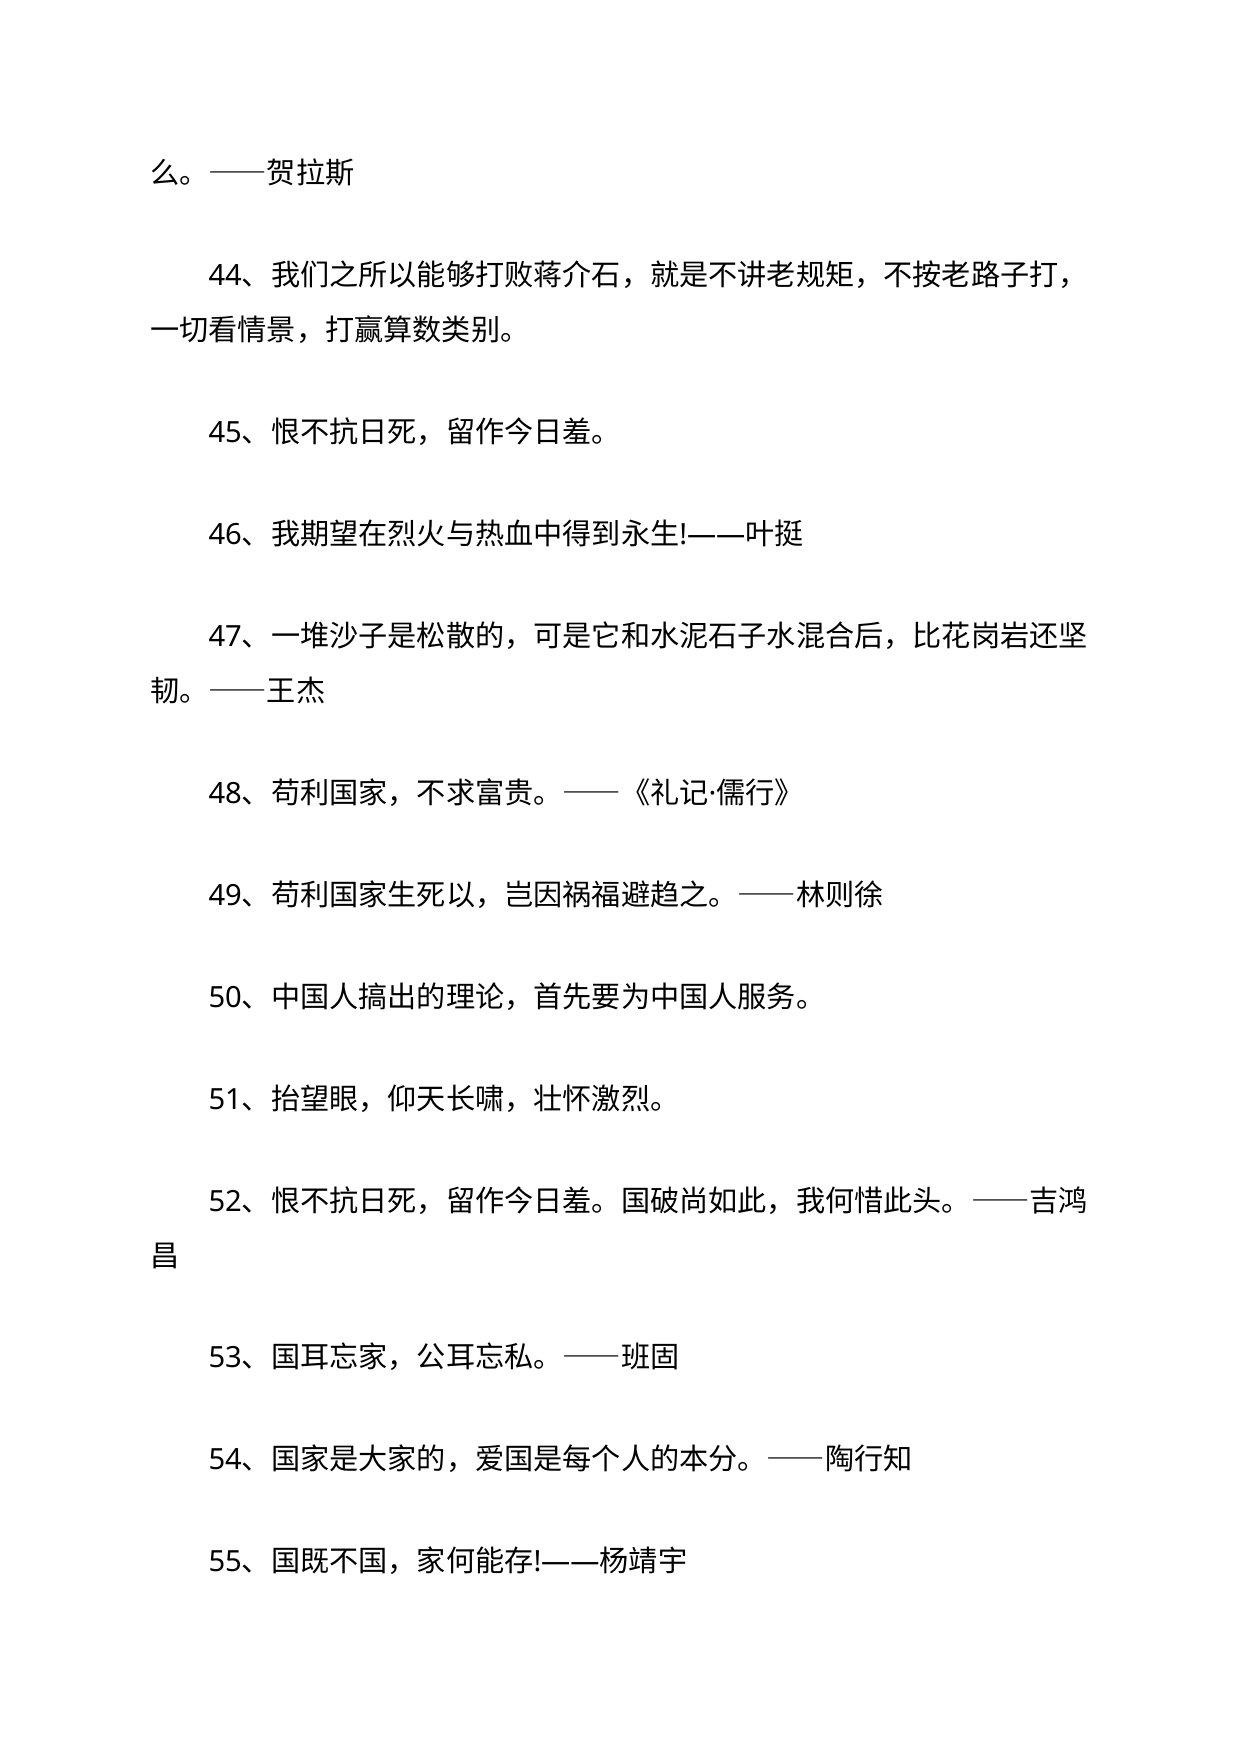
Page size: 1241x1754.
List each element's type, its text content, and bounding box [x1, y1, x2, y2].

text 49、苟利国家生死以，岂因祸福避趋之。——林则徐 [150, 871, 1090, 914]
text 45、恨不抗日死，留作今日羞。 [150, 408, 1090, 451]
text 50、中国人搞出的理论，首先要为中国人服务。 [150, 973, 1090, 1016]
text 53、国耳忘家，公耳忘私。——班固 [150, 1334, 1090, 1376]
text 44、我们之所以能够打败蒋介石，就是不讲老规矩，不按老路子打，一切看情景，打赢算数类别。 [150, 252, 1090, 349]
text 54、国家是大家的，爱国是每个人的本分。——陶行知 [150, 1436, 1090, 1478]
text 47、一堆沙子是松散的，可是它和水泥石子水混合后，比花岗岩还坚韧。——王杰 [150, 612, 1090, 710]
text 46、我期望在烈火与热血中得到永生!——叶挺 [150, 511, 1090, 553]
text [150, 150, 1090, 192]
text 51、抬望眼，仰天长啸，壮怀激烈。 [150, 1075, 1090, 1118]
text 52、恨不抗日死，留作今日羞。国破尚如此，我何惜此头。——吉鸿昌 [150, 1177, 1090, 1274]
text 48、苟利国家，不求富贵。——《礼记·儒行》 [150, 769, 1090, 812]
text 55、国既不国，家何能存!——杨靖宇 [150, 1538, 1090, 1580]
